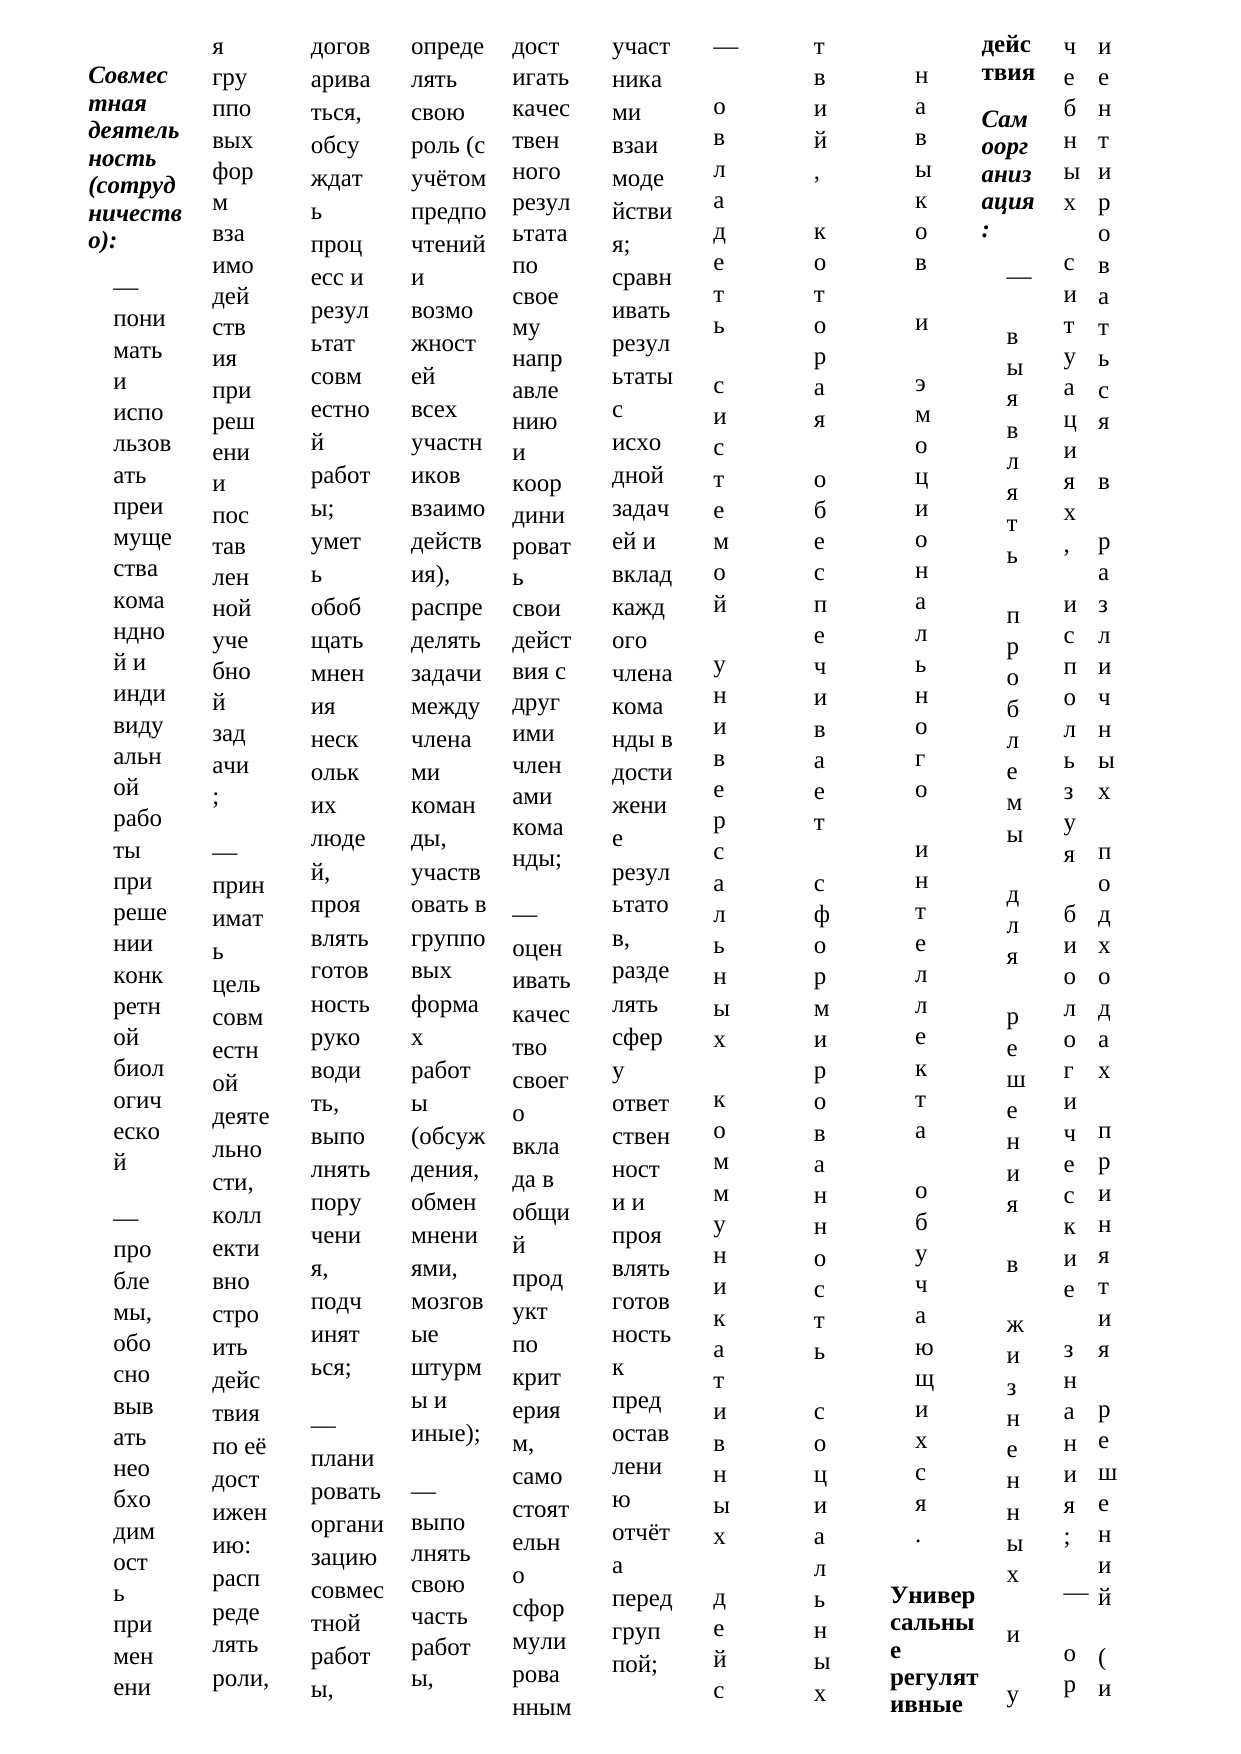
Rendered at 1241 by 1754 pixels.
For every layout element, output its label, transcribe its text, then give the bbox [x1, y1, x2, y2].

text — оценивать качество своего вклада в общий продукт по критериям, самостоятельно сформулированным участниками взаимодействия; сравнивать результаты с исходной задачей и вклад каждого члена команды в достижение результатов, разделять сферу ответственности и проявлять готовность к предоставлению отчёта перед группой; [612, 31, 673, 1678]
text — выполнять свою часть работы, достигать качественного результата по своему направлению и координировать свои действия с другими членами команды; [411, 1476, 472, 1692]
text — принимать цель совместной деятельности, коллективно строить действия по её достижению: распределять роли, договариваться, обсуждать процесс и результат совместной работы; уметь обобщать мнения нескольких людей, проявлять готовность руководить, выполнять поручения, подчиняться; [311, 31, 371, 1381]
text — понимать и использовать преимущества командной и индивидуальной работы при решении конкретной биологической [113, 272, 172, 1176]
text — выполнять свою часть работы, достигать качественного результата по своему направлению и координировать свои действия с другими членами команды; [512, 31, 572, 872]
text — оценивать качество своего вклада в общий продукт по критериям, самостоятельно сформулированным участниками взаимодействия; сравнивать результаты с исходной задачей и вклад каждого члена команды в достижение результатов, разделять сферу ответственности и проявлять готовность к предоставлению отчёта перед группой; [512, 899, 572, 1721]
text — планировать организацию совместной работы, определять свою роль (с учётом предпочтений и возможностей всех участников взаимодействия), распределять задачи между членами команды, участвовать в групповых формах работы (обсуждения, обмен мнениями, мозговые штурмы и иные); [311, 1410, 386, 1703]
text — планировать организацию совместной работы, определять свою роль (с учётом предпочтений и возможностей всех участников взаимодействия), распределять задачи между членами команды, участвовать в групповых формах работы (обсуждения, обмен мнениями, мозговые штурмы и иные); [411, 31, 487, 1447]
text Универсальные регулятивные действия [890, 1581, 981, 1718]
text Самоорганизация: [981, 106, 1038, 242]
text — проблемы, обосновывать необходимость применения групповых форм взаимодействия при решении поставленной учебной задачи; [113, 1203, 157, 1701]
text Универсальные регулятивные действия [981, 31, 1038, 86]
text Совместная деятельность (сотрудничество): [88, 62, 187, 254]
text — проблемы, обосновывать необходимость применения групповых форм взаимодействия при решении поставленной учебной задачи; [212, 31, 256, 810]
text — принимать цель совместной деятельности, коллективно строить действия по её достижению: распределять роли, договариваться, обсуждать процесс и результат совместной работы; уметь обобщать мнения нескольких людей, проявлять готовность руководить, выполнять поручения, подчиняться; [212, 837, 271, 1691]
